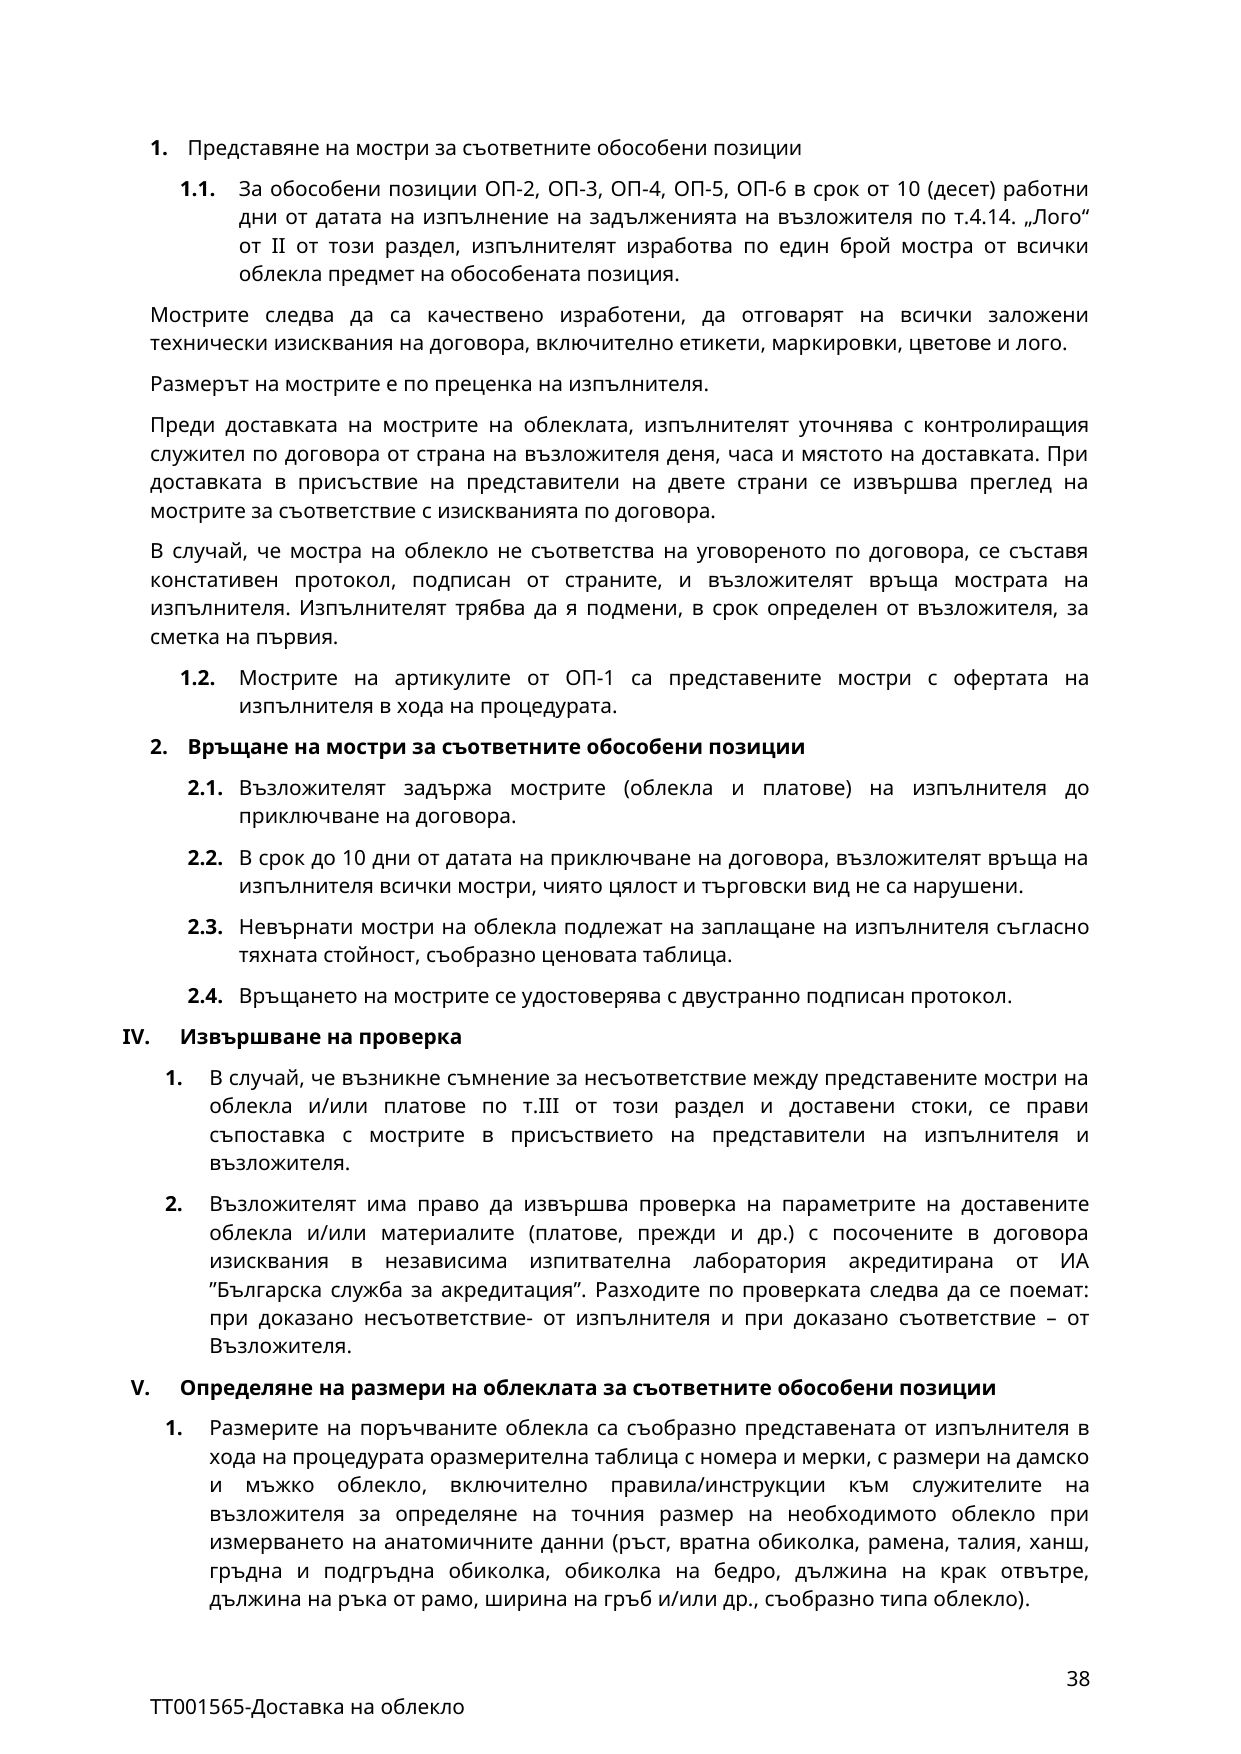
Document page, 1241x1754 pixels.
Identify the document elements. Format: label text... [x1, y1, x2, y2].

list За обособени позиции ОП-2, ОП-3, ОП-4, ОП-5, ОП-6 в срок от 10 (десет) работни дни от датата на изпълнение на задълженията на възложителя по т.4.14. „Лого“ от II от този раздел, изпълнителят изработва по един брой мостра от всички облекла предмет на обособената позиция. [179, 174, 1090, 288]
list Мострите на артикулите от ОП-1 са представените мостри с офертата на изпълнителя в хода на процедурата. [179, 663, 1090, 720]
list В случай, че възникне съмнение за несъответствие между представените мостри на облекла и/или платове по т.III от този раздел и доставени стоки, се прави съпоставка с мострите в присъствието на представители на изпълнителя и възложителя. [165, 1063, 1090, 1177]
list Връщане на мостри за съответните обособени позиции [150, 732, 1090, 761]
text Размерът на мострите е по преценка на изпълнителя. [150, 369, 1090, 398]
list Невърнати мостри на облекла подлежат на заплащане на изпълнителя съгласно тяхната стойност, съобразно ценовата таблица. [187, 912, 1090, 969]
list В срок до 10 дни от датата на приключване на договора, възложителят връща на изпълнителя всички мостри, чиято цялост и търговски вид не са нарушени. [187, 843, 1090, 899]
list Размерите на поръчваните облекла са съобразно представената от изпълнителя в хода на процедурата оразмерителна таблица с номера и мерки, с размери на дамско и мъжко облекло, включително правила/инструкции към служителите на възложителя за определяне на точния размер на необходимото облекло при измерването на анатомичните данни (ръст, вратна обиколка, рамена, талия, ханш, гръдна и подгръдна обиколка, обиколка на бедро, дължина на крак отвътре, дължина на ръка от рамо, ширина на гръб и/или др., съобразно типа облекло). [165, 1413, 1090, 1613]
list Представяне на мостри за съответните обособени позиции [150, 133, 1090, 161]
list Възложителят задържа мострите (облекла и платове) на изпълнителя до приключване на договора. [187, 773, 1090, 830]
text Мострите следва да са качествено изработени, да отговарят на всички заложени технически изисквания на договора, включително етикети, маркировки, цветове и лого. [150, 300, 1090, 357]
list Възложителят има право да извършва проверка на параметрите на доставените облекла и/или материалите (платове, прежди и др.) с посочените в договора изисквания в независима изпитвателна лаборатория акредитирана от ИА ”Българска служба за акредитация”. Разходите по проверката следва да се поемат: при доказано несъответствие- от изпълнителя и при доказано съответствие – от Възложителя. [165, 1189, 1090, 1360]
list Извършване на проверка [150, 1022, 1090, 1051]
list Определяне на размери на облеклата за съответните обособени позиции [150, 1373, 1090, 1401]
text В случай, че мостра на облекло не съответства на уговореното по договора, се съставя констативен протокол, подписан от страните, и възложителят връща мострата на изпълнителя. Изпълнителят трябва да я подмени, в срок определен от възложителя, за сметка на първия. [150, 537, 1090, 650]
text Преди доставката на мострите на облеклата, изпълнителят уточнява с контролиращия служител по договора от страна на възложителя деня, часа и мястото на доставката. При доставката в присъствие на представители на двете страни се извършва преглед на мострите за съответствие с изискванията по договора. [150, 410, 1090, 524]
list Връщането на мострите се удостоверява с двустранно подписан протокол. [187, 981, 1090, 1010]
